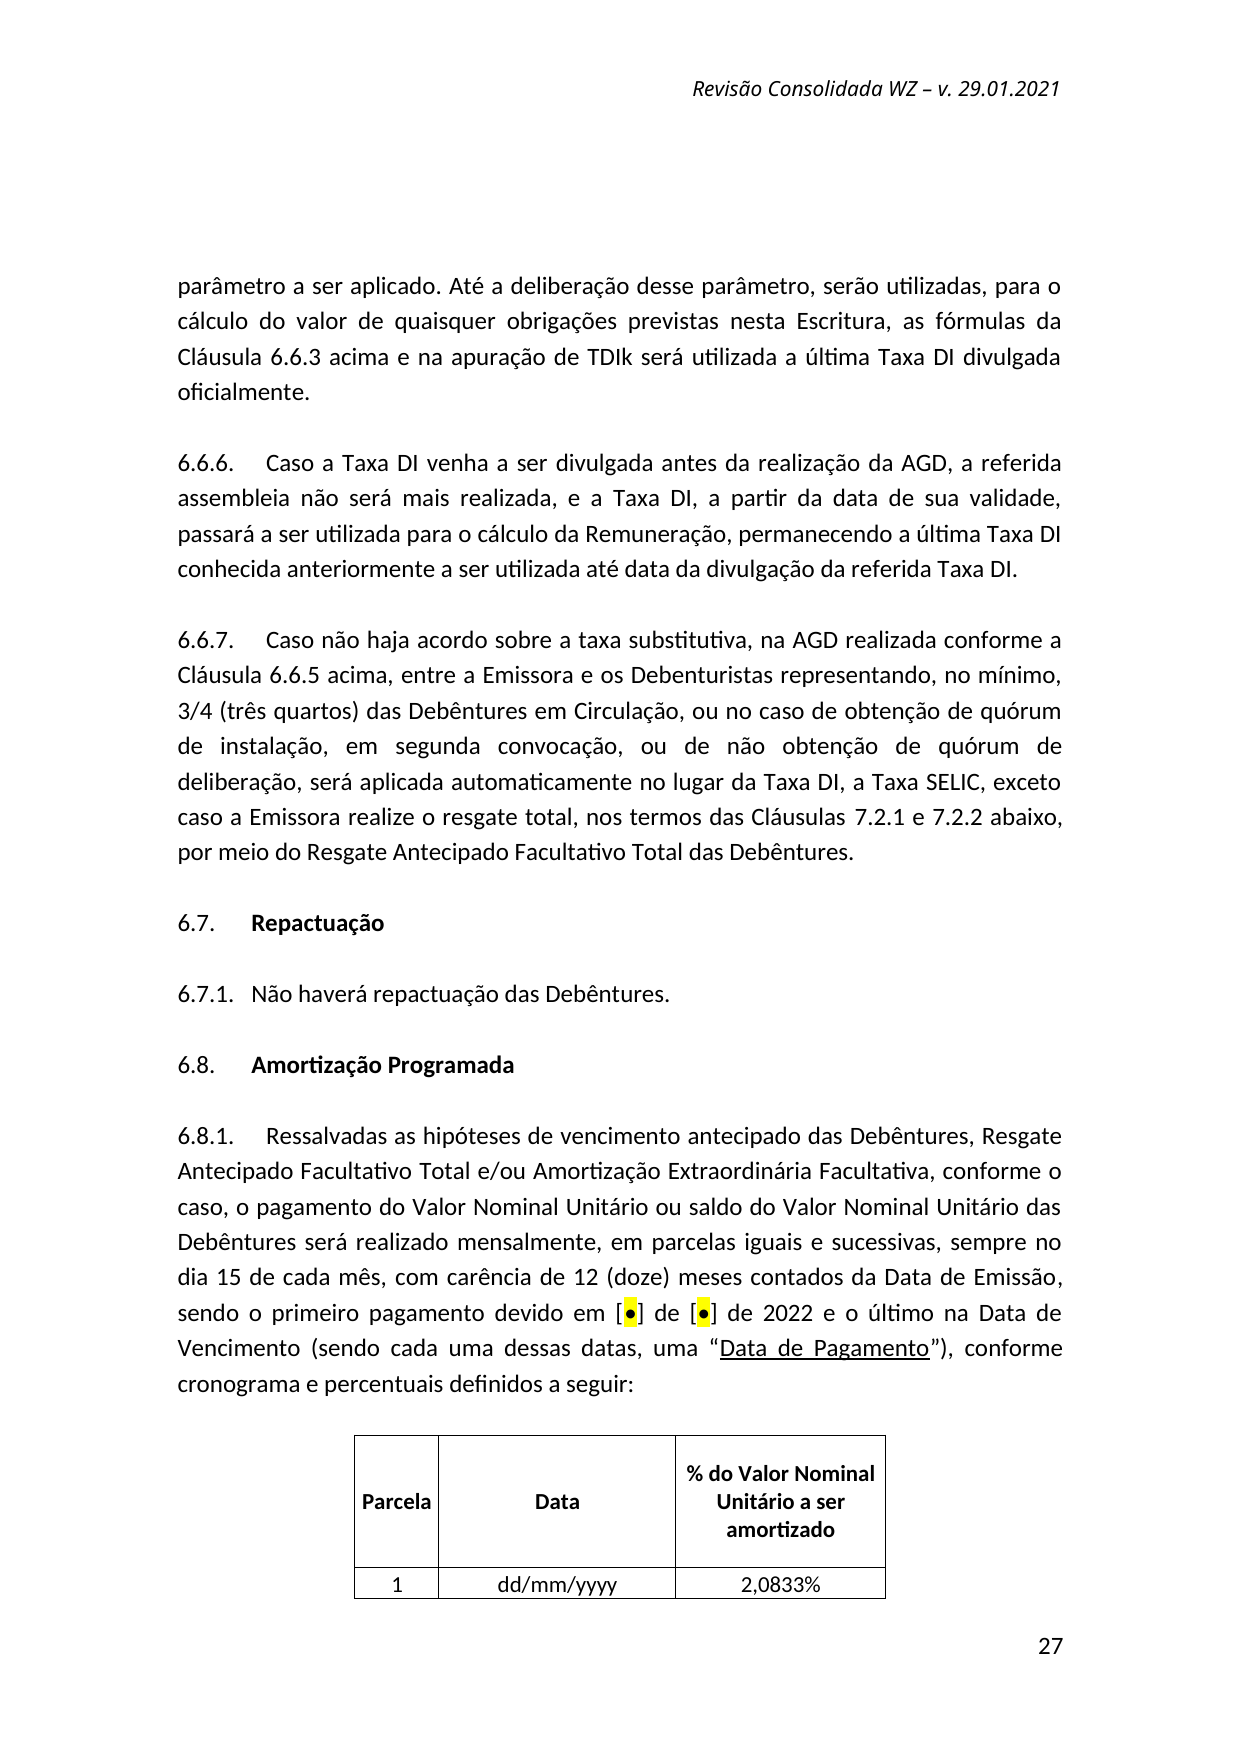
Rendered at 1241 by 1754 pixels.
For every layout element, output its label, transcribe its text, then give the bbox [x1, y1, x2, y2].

list Amortização Programada [177, 1045, 1063, 1080]
table_header Data [439, 1436, 675, 1567]
table_cell 1 [355, 1568, 438, 1598]
list Não haverá repactuação das Debêntures. [177, 974, 1063, 1009]
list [177, 266, 1063, 407]
list Caso não haja acordo sobre a taxa substitutiva, na AGD realizada conforme a Cláusula 6.6.5 acima, entre a Emissora e os Debenturistas representando, no mínimo, 3/4 (três quartos) das Debêntures em Circulação, ou no caso de obtenção de quórum de instalação, em segunda convocação, ou de não obtenção de quórum de deliberação, será aplicada automaticamente no lugar da Taxa DI, a Taxa SELIC, exceto caso a Emissora realize o resgate total, nos termos das Cláusulas 7.2.1 e 7.2.2 abaixo, por meio do Resgate Antecipado Facultativo Total das Debêntures. [177, 620, 1063, 868]
table_header Parcela [355, 1436, 438, 1567]
list Repactuação [177, 903, 1063, 939]
table_cell dd/mm/yyyy [439, 1568, 675, 1598]
table_cell 2,0833% [676, 1568, 885, 1598]
list Ressalvadas as hipóteses de vencimento antecipado das Debêntures, Resgate Antecipado Facultativo Total e/ou Amortização Extraordinária Facultativa, conforme o caso, o pagamento do Valor Nominal Unitário ou saldo do Valor Nominal Unitário das Debêntures será realizado mensalmente, em parcelas iguais e sucessivas, sempre no dia 15 de cada mês, com carência de 12 (doze) meses contados da Data de Emissão, sendo o primeiro pagamento devido em [•] de [•] de 2022 e o último na Data de Vencimento (sendo cada uma dessas datas, uma “Data de Pagamento”), conforme cronograma e percentuais definidos a seguir: [177, 1116, 1063, 1399]
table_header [676, 1436, 885, 1567]
list Caso a Taxa DI venha a ser divulgada antes da realização da AGD, a referida assembleia não será mais realizada, e a Taxa DI, a partir da data de sua validade, passará a ser utilizada para o cálculo da Remuneração, permanecendo a última Taxa DI conhecida anteriormente a ser utilizada até data da divulgação da referida Taxa DI. [177, 443, 1063, 584]
